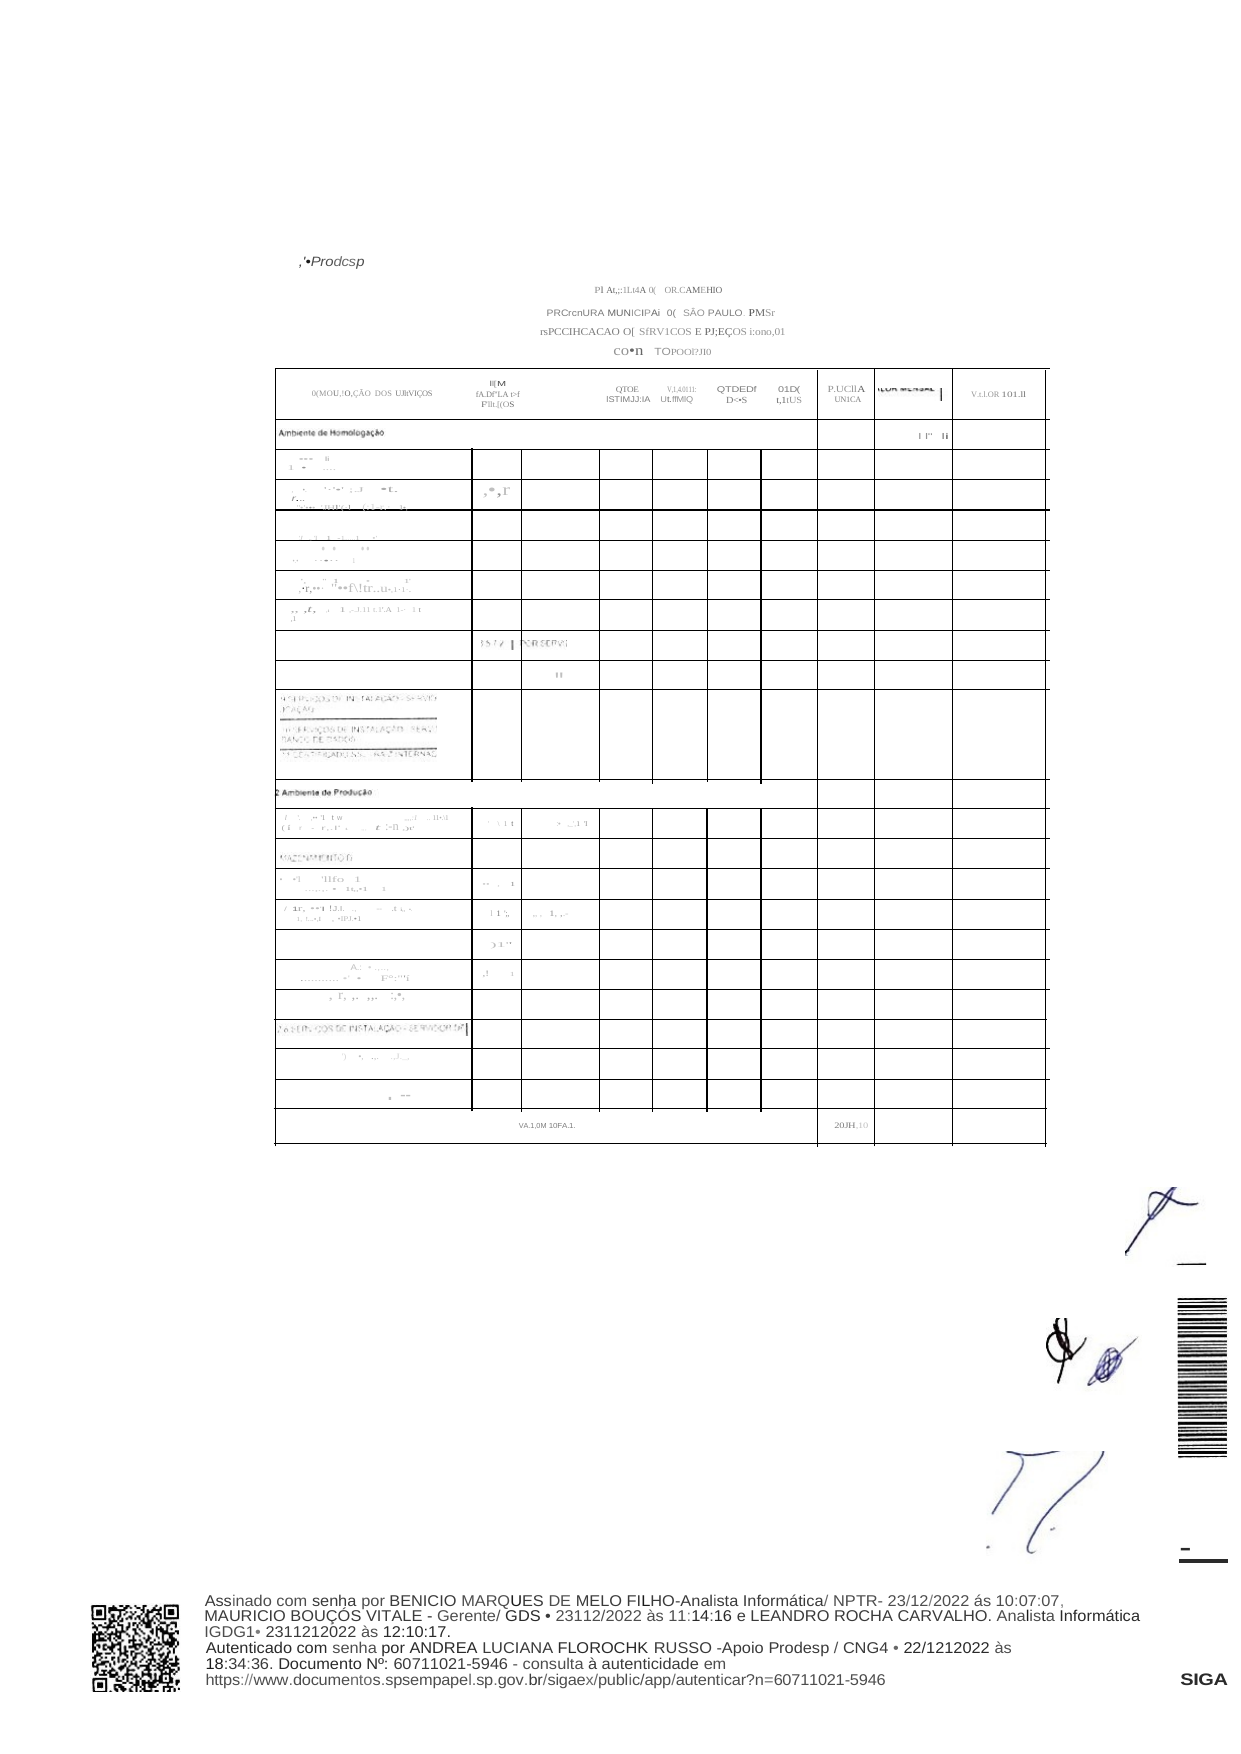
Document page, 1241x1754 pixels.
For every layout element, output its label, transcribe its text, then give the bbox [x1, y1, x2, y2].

picture [878, 388, 948, 401]
text SIGA [1180, 1670, 1240, 1689]
text co•n TOPOOl?JI0 [158, 345, 1167, 358]
text Assinado com senha por BENICIO MARQUES DE MELO FILHO-Analista Informática/ NPTR- 23/12/2022 ás 10:07:07, MAURICIO BOUÇÓS VITALE - Gerente/ GDS • 23112/2022 às 11:14:16 e LEANDRO ROCHA CARVALHO. Analista Informática IGDG1• 2311212022 às 12:10:17. [204, 1593, 1143, 1641]
picture [276, 428, 386, 440]
picture [522, 640, 567, 650]
text ,'•Prodcsp [298, 254, 1240, 269]
picture [1046, 1318, 1142, 1395]
text Autenticado com senha por ANDREA LUCIANA FLOROCHK RUSSO -Apoio Prodesp / CNG4 • 22/1212022 às 18:34:36. Documento Nº: 60711021-5946 - consulta à autenticidade em https://www.documentos.spsempapel.sp.gov.br/sigaex/public/app/autenticar?n=60711021-5946 [205, 1641, 1078, 1689]
picture [481, 640, 521, 650]
picture [280, 693, 437, 762]
picture [276, 1023, 471, 1036]
picture [1177, 1295, 1229, 1459]
picture [90, 1603, 181, 1692]
picture [276, 789, 379, 798]
picture [1125, 1187, 1207, 1267]
picture [985, 1451, 1109, 1564]
text - [1179, 1526, 1240, 1564]
picture [280, 852, 353, 865]
text PRCrcnURA MUNICIPAi 0( SÂO PAULO. PMSr rsPCCIHCACAO O[ SfRV1COS E PJ;EÇOS i:ono,01 [535, 307, 786, 338]
